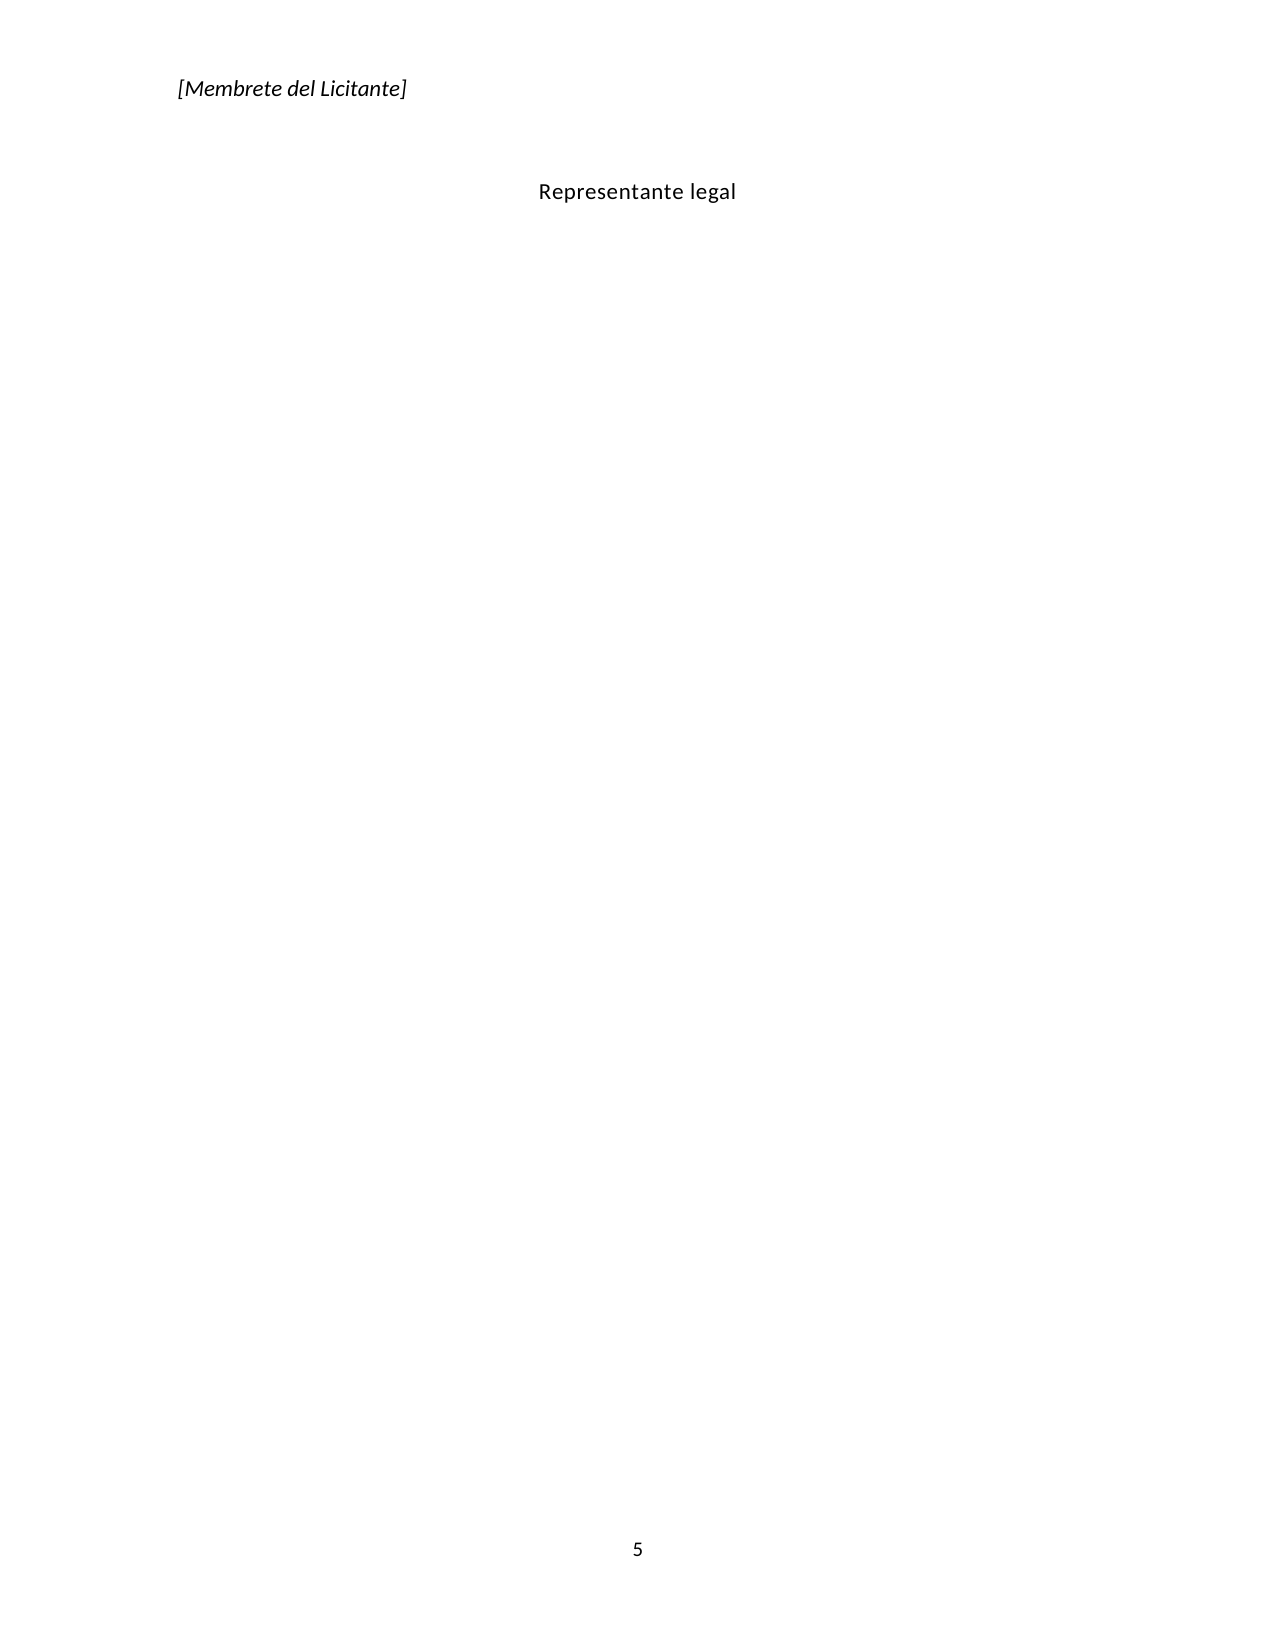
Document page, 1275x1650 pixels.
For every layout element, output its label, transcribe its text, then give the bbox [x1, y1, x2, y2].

text Representante legal [177, 177, 1098, 205]
